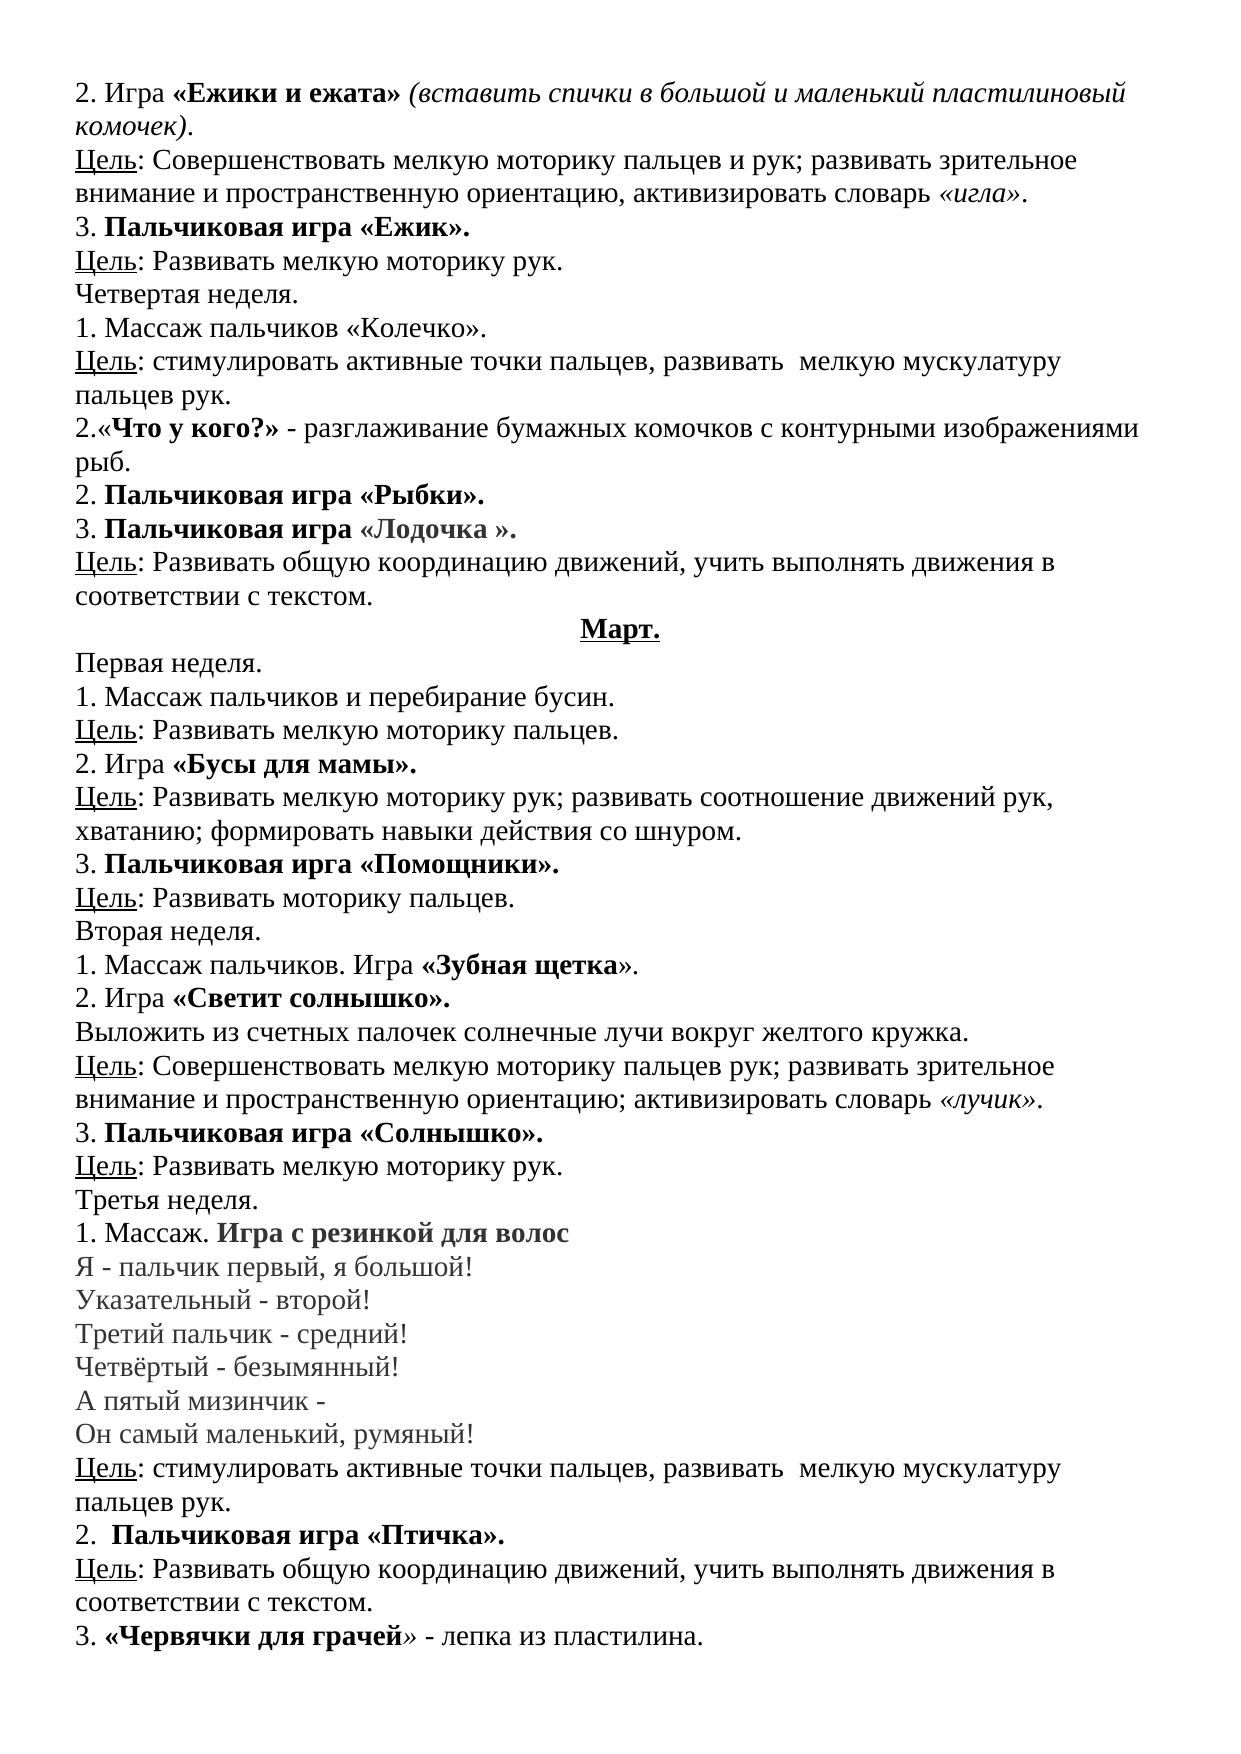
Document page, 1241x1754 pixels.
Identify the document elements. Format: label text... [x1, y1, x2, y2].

text 2. Игра «Бусы для мамы». [75, 746, 1165, 779]
text Цель: Совершенствовать мелкую моторику пальцев рук; развивать зрительное внимание и пространственную ориентацию; активизировать словарь «лучик». [75, 1048, 1165, 1115]
text Третья неделя. [75, 1182, 1165, 1215]
text 1. Массаж. Игра с резинкой для волос [75, 1215, 1165, 1249]
text Он самый маленький, румяный! [75, 1417, 1165, 1450]
text 2.«Что у кого?» - разглаживание бумажных комочков с контурными изображениями рыб. [75, 410, 1165, 477]
text Цель: Развивать мелкую моторику рук. [75, 243, 1165, 276]
text 3. Пальчиковая ирга «Помощники». [75, 846, 1165, 880]
text Цель: Развивать общую координацию движений, учить выполнять движения в соответствии с текстом. [75, 1551, 1165, 1618]
text 1. Массаж пальчиков «Колечко». [75, 310, 1165, 343]
text Первая неделя. [75, 645, 1165, 679]
text Вторая неделя. [75, 913, 1165, 947]
text Цель: Развивать общую координацию движений, учить выполнять движения в соответствии с текстом. [75, 544, 1165, 612]
text 2. Игра «Ежики и ежата» (вставить спички в большой и маленький пластилиновый комочек). [75, 75, 1165, 142]
text Цель: Развивать мелкую моторику пальцев. [75, 712, 1165, 746]
text 1. Массаж пальчиков. Игра «Зубная щетка». [75, 947, 1165, 981]
text 1. Массаж пальчиков и перебирание бусин. [75, 679, 1165, 712]
text 2. Пальчиковая игра «Птичка». [75, 1517, 1165, 1551]
text Цель: стимулировать активные точки пальцев, развивать мелкую мускулатуру пальцев рук. [75, 1450, 1165, 1517]
text 3. Пальчиковая игра «Солнышко». [75, 1115, 1165, 1148]
text 3. Пальчиковая игра «Ежик». [75, 209, 1165, 243]
text Указательный - второй! [75, 1282, 1165, 1316]
text Цель: Развивать мелкую моторику рук. [75, 1148, 1165, 1182]
text 2. Игра «Светит солнышко». [75, 981, 1165, 1014]
text Цель: Развивать мелкую моторику рук; развивать соотношение движений рук, хватанию; формировать навыки действия со шнуром. [75, 779, 1165, 846]
text Март. [75, 612, 1165, 645]
text Четвёртый - безымянный! [75, 1349, 1165, 1383]
text Цель: Совершенствовать мелкую моторику пальцев и рук; развивать зрительное внимание и пространственную ориентацию, активизировать словарь «игла». [75, 142, 1165, 209]
text 3. «Червячки для грачей» - лепка из пластилина. [75, 1618, 1165, 1651]
text 3. Пальчиковая игра «Лодочка ». [75, 511, 1165, 544]
text Я - пальчик первый, я большой! [75, 1249, 1165, 1282]
text А пятый мизинчик - [75, 1383, 1165, 1417]
text 2. Пальчиковая игра «Рыбки». [75, 477, 1165, 511]
text Третий пальчик - средний! [75, 1316, 1165, 1349]
text Выложить из счетных палочек солнечные лучи вокруг желтого кружка. [75, 1014, 1165, 1048]
text Цель: Развивать моторику пальцев. [75, 880, 1165, 913]
text Цель: стимулировать активные точки пальцев, развивать мелкую мускулатуру пальцев рук. [75, 343, 1165, 410]
text Четвертая неделя. [75, 276, 1165, 310]
